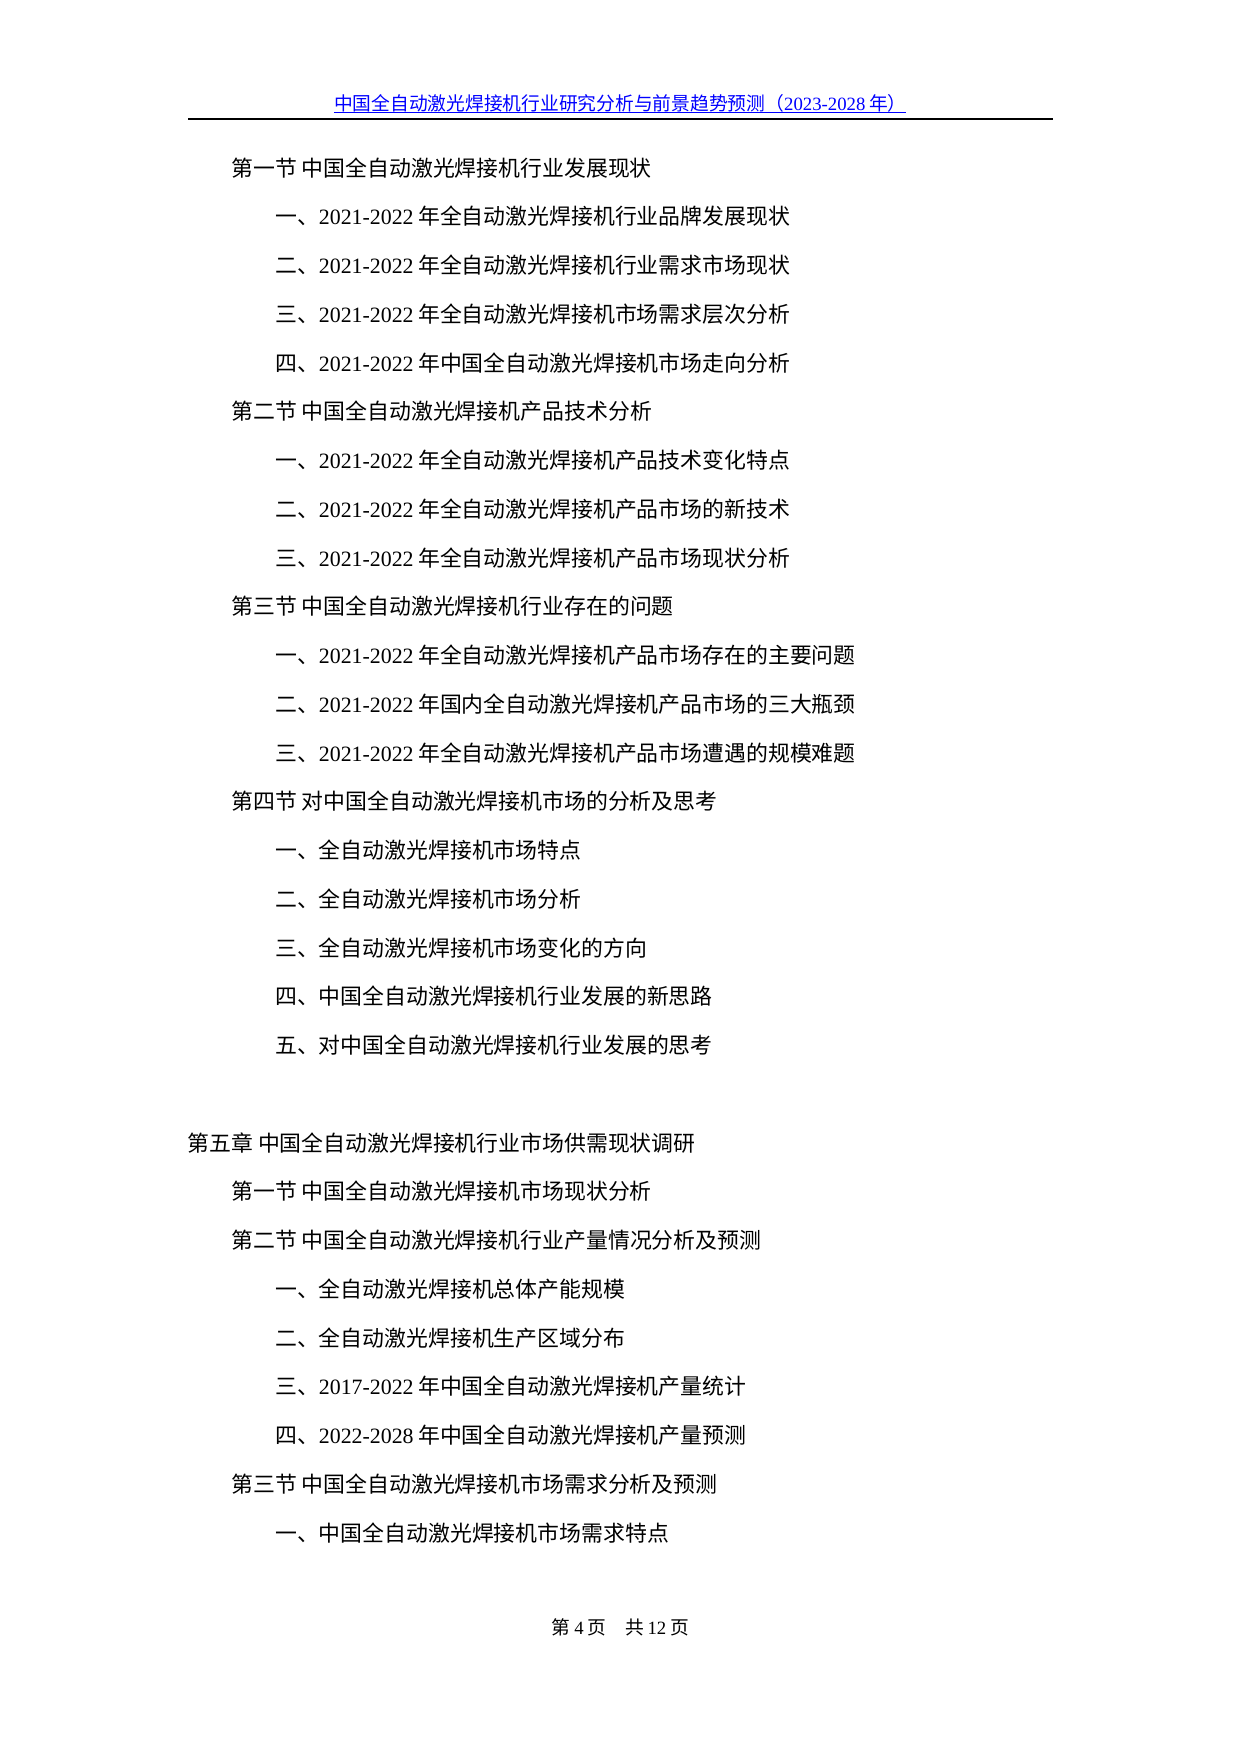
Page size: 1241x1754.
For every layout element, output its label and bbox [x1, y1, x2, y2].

text [187, 150, 1053, 1548]
